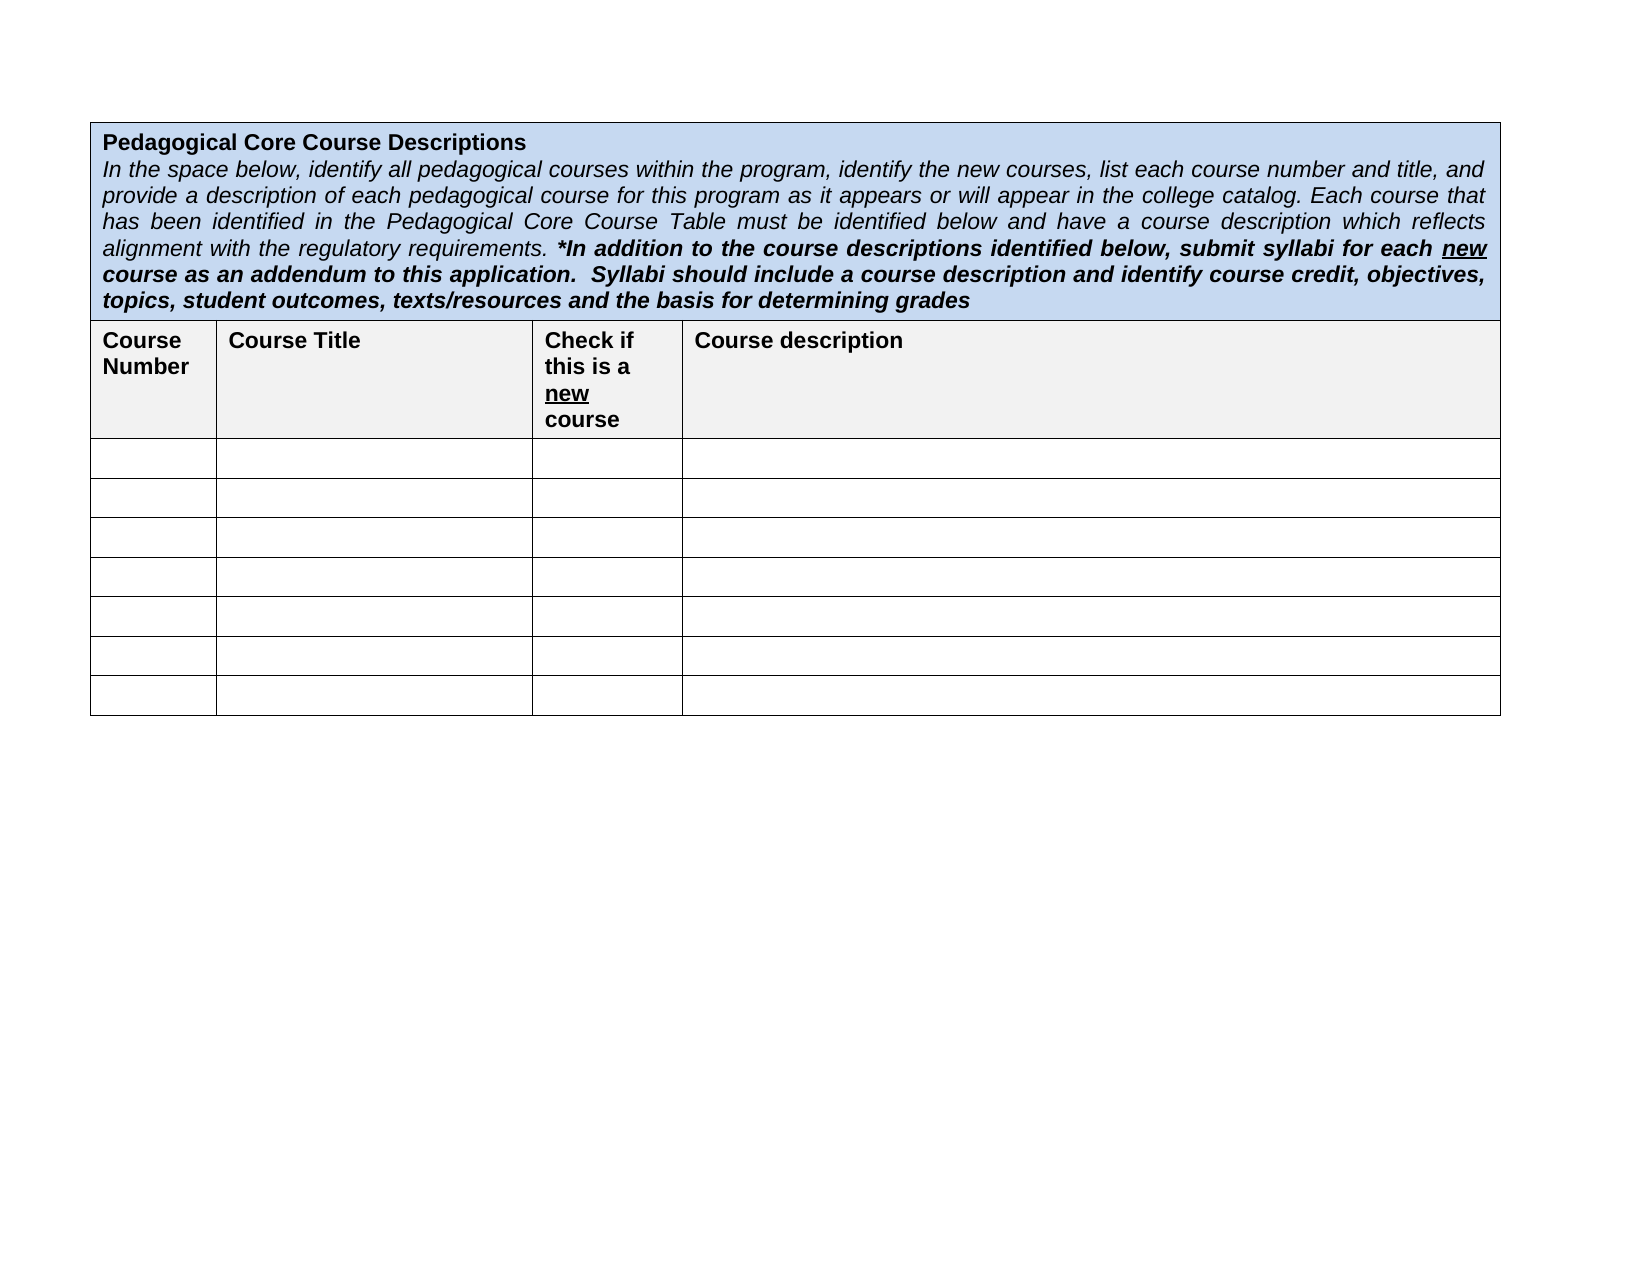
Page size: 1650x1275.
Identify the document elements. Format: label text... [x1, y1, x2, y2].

table_cell [533, 637, 682, 675]
table_cell [91, 637, 216, 675]
table_cell Course description [683, 321, 1500, 438]
table_cell [533, 439, 682, 478]
table_cell Check if this is a new course [533, 321, 682, 438]
table_cell [91, 597, 216, 636]
table_cell Course Title [217, 321, 532, 438]
table_cell [217, 558, 532, 596]
table_cell [217, 597, 532, 636]
table_cell [683, 518, 1500, 557]
table_cell [683, 439, 1500, 478]
table_cell [533, 479, 682, 517]
table_cell Course Number [91, 321, 216, 438]
table_cell [533, 518, 682, 557]
table_cell [91, 518, 216, 557]
table_cell [217, 439, 532, 478]
table_cell [533, 558, 682, 596]
table_cell [533, 597, 682, 636]
table_cell [533, 676, 682, 714]
table_cell [683, 597, 1500, 636]
table_cell [91, 439, 216, 478]
table_cell [683, 558, 1500, 596]
table_cell [217, 676, 532, 714]
table_cell [217, 518, 532, 557]
table_header Pedagogical Core Course Descriptions In the space below, identify all pedagogical courses within the program, identify the new courses, list each course number and title, and provide a description of each pedagogical course for this program as it appears or will appear in the college catalog. Each course that has been identified in the Pedagogical Core Course Table must be identified below and have a course description which reflects alignment with the regulatory requirements. *In addition to the course descriptions identified below, submit syllabi for each new course as an addendum to this application. Syllabi should include a course description and identify course credit, objectives, topics, student outcomes, texts/resources and the basis for determining grades [91, 123, 1500, 320]
table_cell [91, 558, 216, 596]
table_cell [683, 676, 1500, 714]
table_cell [217, 479, 532, 517]
table_cell [217, 637, 532, 675]
table_cell [91, 479, 216, 517]
table_cell [683, 479, 1500, 517]
table_cell [683, 637, 1500, 675]
table_cell [91, 676, 216, 714]
